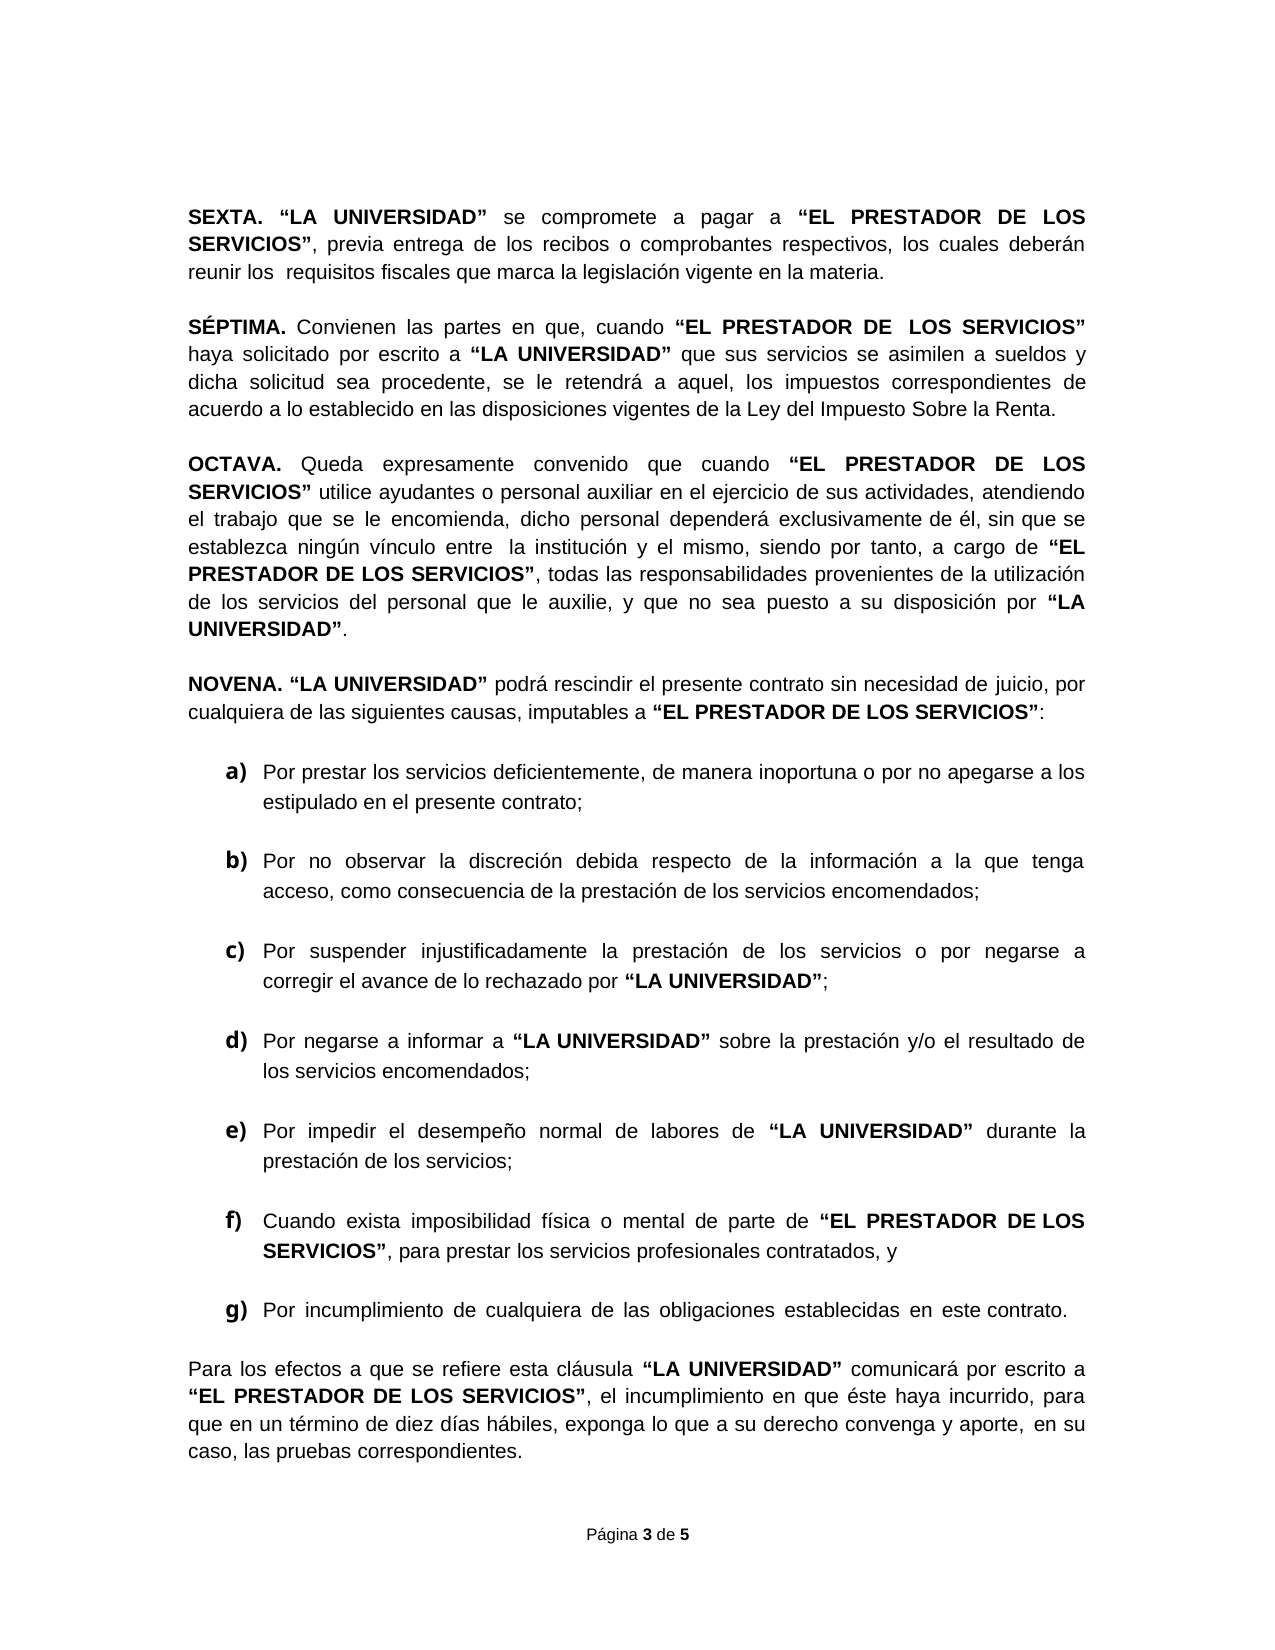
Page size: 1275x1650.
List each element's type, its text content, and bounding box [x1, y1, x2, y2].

list Por suspender injustificadamente la prestación de los servicios o por negarse a corregir el avance de lo rechazado por “LA UNIVERSIDAD”; [225, 934, 1085, 993]
text Para los efectos a que se refiere esta cláusula “LA UNIVERSIDAD” comunicará por escrito a “EL PRESTADOR DE LOS SERVICIOS”, el incumplimiento en que éste haya incurrido, para que en un término de diez días hábiles, exponga lo que a su derecho convenga y aporte, en su caso, las pruebas correspondientes. [188, 1357, 1086, 1463]
list Por incumplimiento de cualquiera de las obligaciones establecidas en este contrato. [225, 1293, 1085, 1325]
text NOVENA. “LA UNIVERSIDAD” podrá rescindir el presente contrato sin necesidad de juicio, por cualquiera de las siguientes causas, imputables a “EL PRESTADOR DE LOS SERVICIOS”: [188, 672, 1086, 724]
text SÉPTIMA. Convienen las partes en que, cuando “EL PRESTADOR DE LOS SERVICIOS” haya solicitado por escrito a “LA UNIVERSIDAD” que sus servicios se asimilen a sueldos y dicha solicitud sea procedente, se le retendrá a aquel, los impuestos correspondientes de acuerdo a lo establecido en las disposiciones vigentes de la Ley del Impuesto Sobre la Renta. [188, 315, 1087, 421]
text OCTAVA. Queda expresamente convenido que cuando “EL PRESTADOR DE LOS SERVICIOS” utilice ayudantes o personal auxiliar en el ejercicio de sus actividades, atendiendo el trabajo que se le encomienda, dicho personal dependerá exclusivamente de él, sin que se establezca ningún vínculo entre la institución y el mismo, siendo por tanto, a cargo de “EL PRESTADOR DE LOS SERVICIOS”, todas las responsabilidades provenientes de la utilización de los servicios del personal que le auxilie, y que no sea puesto a su disposición por “LA UNIVERSIDAD”. [188, 452, 1086, 641]
text SEXTA. “LA UNIVERSIDAD” se compromete a pagar a “EL PRESTADOR DE LOS SERVICIOS”, previa entrega de los recibos o comprobantes respectivos, los cuales deberán reunir los requisitos fiscales que marca la legislación vigente en la materia. [188, 205, 1086, 284]
list Por prestar los servicios deficientemente, de manera inoportuna o por no apegarse a los estipulado en el presente contrato; [225, 755, 1085, 813]
list Cuando exista imposibilidad física o mental de parte de “EL PRESTADOR DE LOS SERVICIOS”, para prestar los servicios profesionales contratados, y [225, 1204, 1086, 1262]
list Por impedir el desempeño normal de labores de “LA UNIVERSIDAD” durante la prestación de los servicios; [225, 1114, 1086, 1173]
list Por no observar la discreción debida respecto de la información a la que tenga acceso, como consecuencia de la prestación de los servicios encomendados; [225, 844, 1085, 903]
list Por negarse a informar a “LA UNIVERSIDAD” sobre la prestación y/o el resultado de los servicios encomendados; [225, 1024, 1086, 1083]
